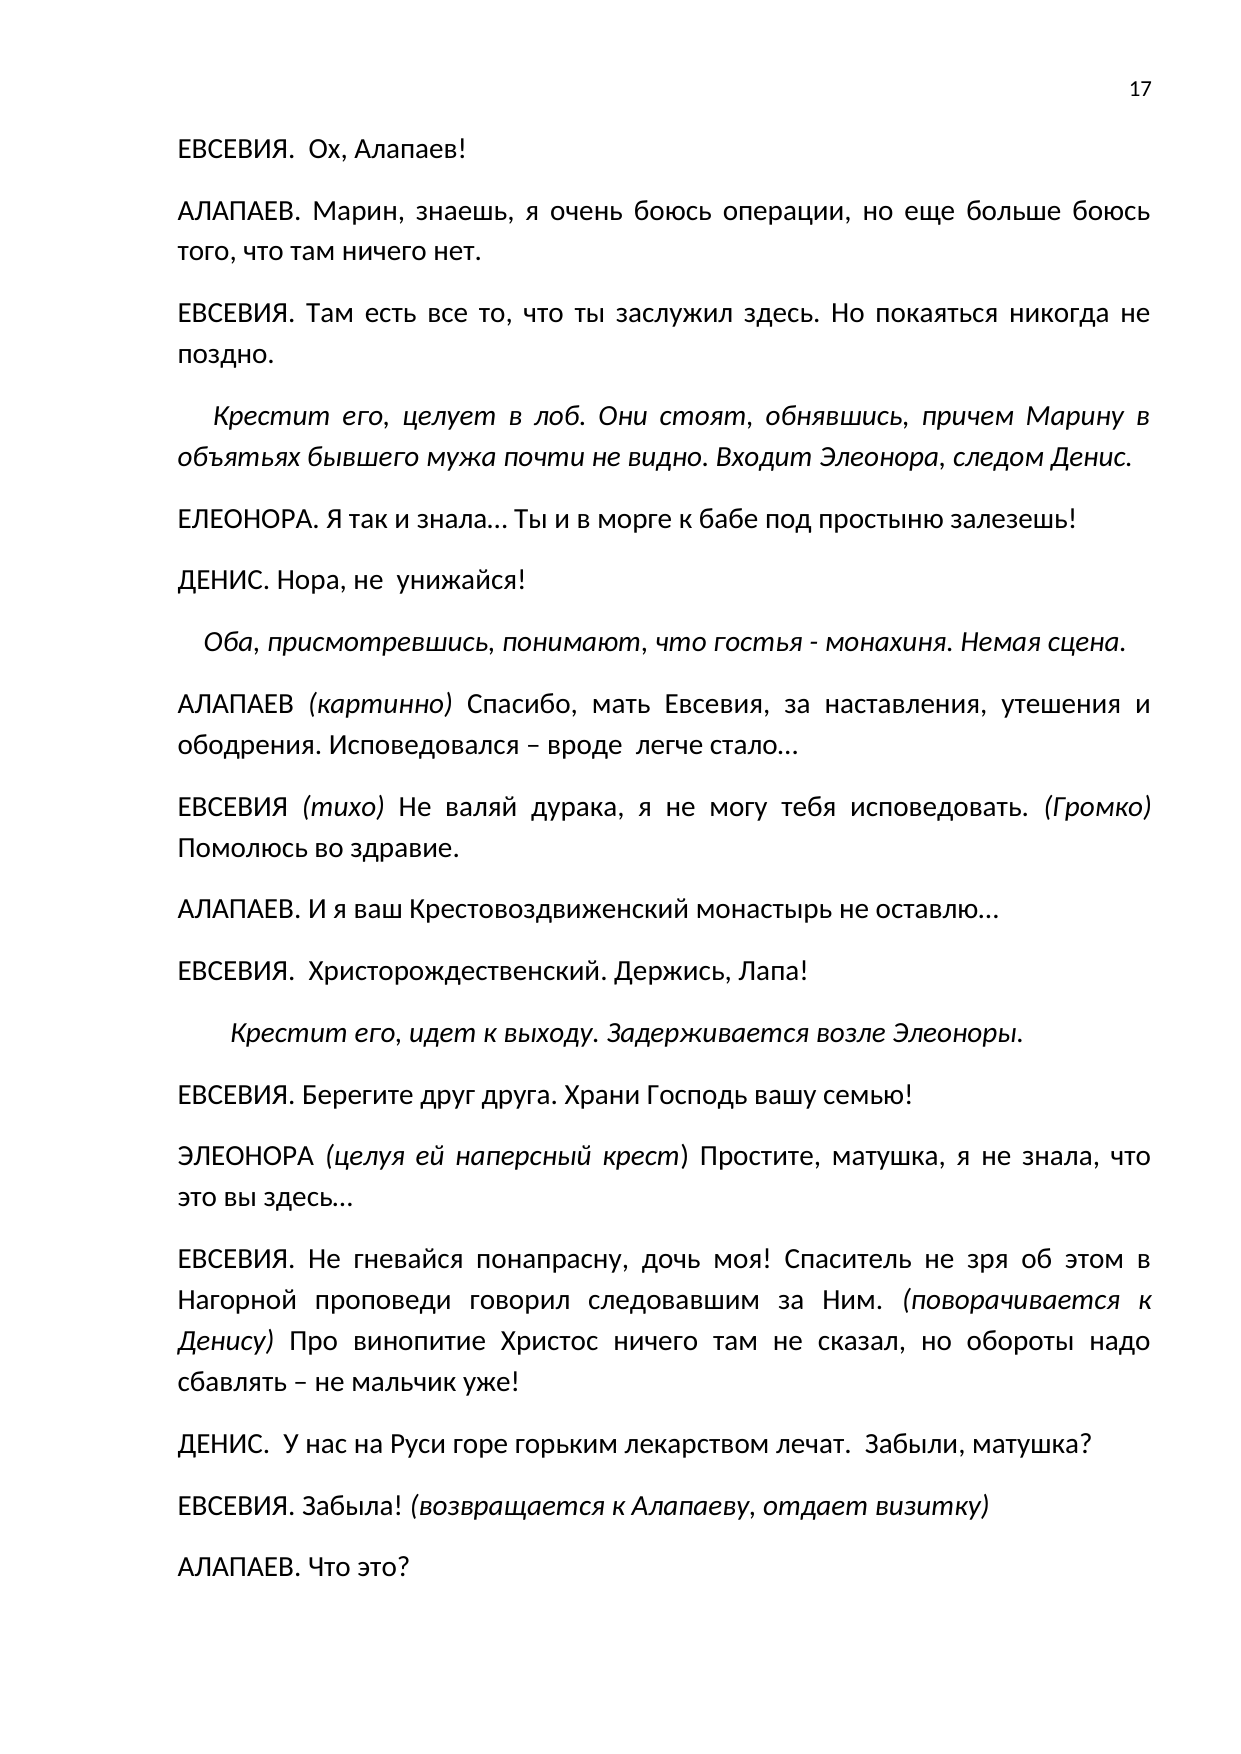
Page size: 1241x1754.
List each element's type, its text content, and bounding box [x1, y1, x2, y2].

text Крестит его, идет к выходу. Задерживается возле Элеоноры. [177, 1014, 1152, 1049]
text ЕВСЕВИЯ. Ох, Алапаев! [177, 130, 1152, 165]
text АЛАПАЕВ (картинно) Спасибо, мать Евсевия, за наставления, утешения и ободрения. Исповедовался – вроде легче стало… [177, 685, 1152, 762]
text ЭЛЕОНОРА (целуя ей наперсный крест) Простите, матушка, я не знала, что это вы здесь… [177, 1137, 1152, 1214]
text АЛАПАЕВ. Что это? [177, 1548, 1152, 1584]
text АЛАПАЕВ. Марин, знаешь, я очень боюсь операции, но еще больше боюсь того, что там ничего нет. [177, 192, 1152, 268]
text ЕЛЕОНОРА. Я так и знала… Ты и в морге к бабе под простыню залезешь! [177, 500, 1152, 535]
text ЕВСЕВИЯ. Берегите друг друга. Храни Господь вашу семью! [177, 1076, 1152, 1111]
text ЕВСЕВИЯ. Там есть все то, что ты заслужил здесь. Но покаяться никогда не поздно. [177, 294, 1152, 371]
text Оба, присмотревшись, понимают, что гостья - монахиня. Немая сцена. [177, 623, 1152, 659]
text АЛАПАЕВ. И я ваш Крестовоздвиженский монастырь не оставлю… [177, 890, 1152, 926]
text ДЕНИС. У нас на Руси горе горьким лекарством лечат. Забыли, матушка? [177, 1425, 1152, 1460]
text Крестит его, целует в лоб. Они стоят, обнявшись, причем Марину в объятьях бывшего мужа почти не видно. Входит Элеонора, следом Денис. [177, 397, 1152, 473]
text ДЕНИС. Нора, не унижайся! [177, 561, 1152, 597]
text ЕВСЕВИЯ. Забыла! (возвращается к Алапаеву, отдает визитку) [177, 1487, 1152, 1522]
text ЕВСЕВИЯ. Не гневайся понапрасну, дочь моя! Спаситель не зря об этом в Нагорной проповеди говорил следовавшим за Ним. (поворачивается к Денису) Про винопитие Христос ничего там не сказал, но обороты надо сбавлять – не мальчик уже! [177, 1240, 1152, 1399]
text ЕВСЕВИЯ (тихо) Не валяй дурака, я не могу тебя исповедовать. (Громко) Помолюсь во здравие. [177, 788, 1152, 864]
text ЕВСЕВИЯ. Христорождественский. Держись, Лапа! [177, 952, 1152, 988]
